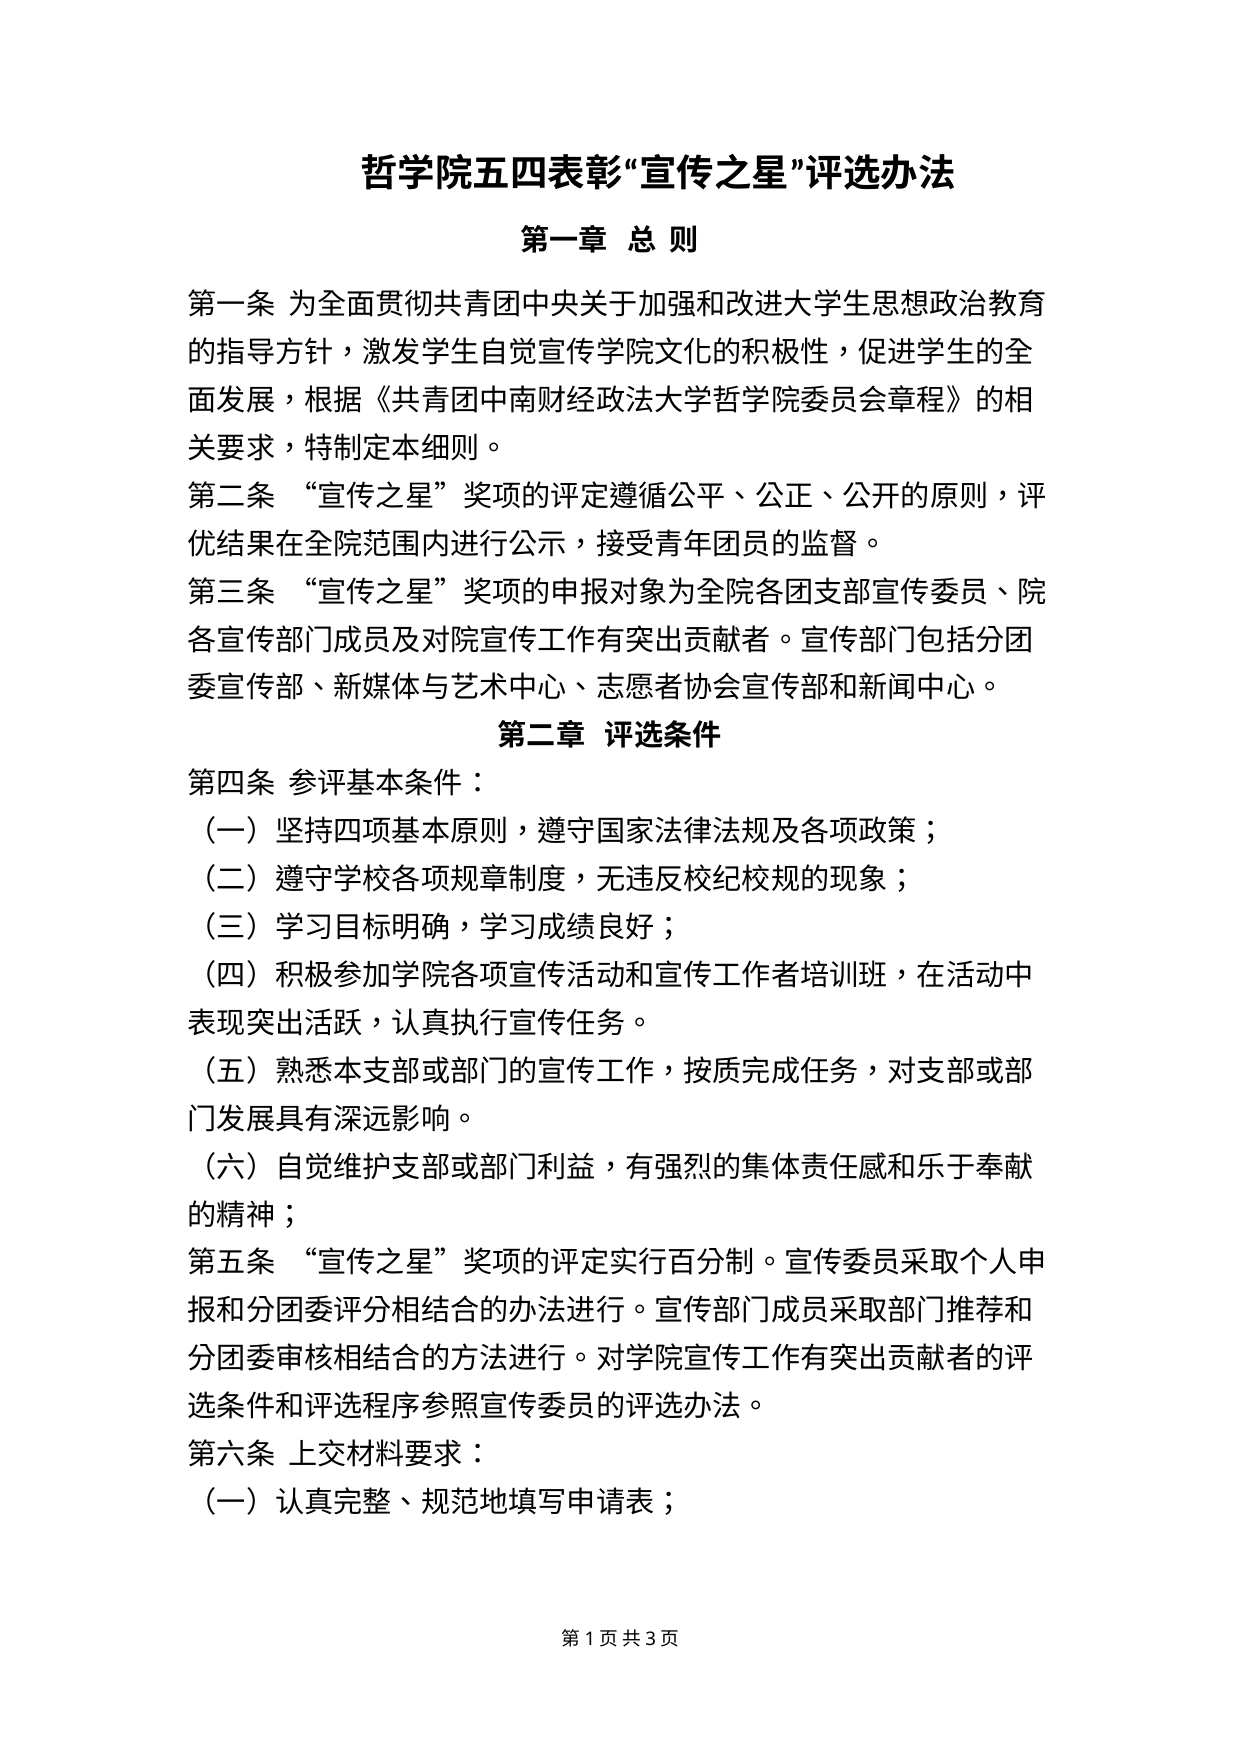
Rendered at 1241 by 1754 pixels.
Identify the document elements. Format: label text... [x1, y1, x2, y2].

text （三）学习目标明确，学习成绩良好； [187, 899, 1053, 947]
text 第五条 “宣传之星”奖项的评定实行百分制。宣传委员采取个人申报和分团委评分相结合的办法进行。宣传部门成员采取部门推荐和分团委审核相结合的方法进行。对学院宣传工作有突出贡献者的评选条件和评选程序参照宣传委员的评选办法。 [187, 1234, 1053, 1426]
text （五）熟悉本支部或部门的宣传工作，按质完成任务，对支部或部门发展具有深远影响。 [187, 1043, 1053, 1139]
text 第三条 “宣传之星”奖项的申报对象为全院各团支部宣传委员、院各宣传部门成员及对院宣传工作有突出贡献者。宣传部门包括分团委宣传部、新媒体与艺术中心、志愿者协会宣传部和新闻中心。 [187, 564, 1053, 707]
text 第六条 上交材料要求： [187, 1426, 1053, 1474]
text （六）自觉维护支部或部门利益，有强烈的集体责任感和乐于奉献的精神； [187, 1139, 1053, 1234]
text 第一条 为全面贯彻共青团中央关于加强和改进大学生思想政治教育的指导方针，激发学生自觉宣传学院文化的积极性，促进学生的全面发展，根据《共青团中南财经政法大学哲学院委员会章程》的相关要求，特制定本细则。 [187, 276, 1053, 468]
text 哲学院五四表彰“宣传之星”评选办法 [187, 150, 1053, 196]
text （二）遵守学校各项规章制度，无违反校纪校规的现象； [187, 851, 1053, 899]
text 第一章 总 则 [187, 212, 1031, 260]
text （四）积极参加学院各项宣传活动和宣传工作者培训班，在活动中表现突出活跃，认真执行宣传任务。 [187, 947, 1053, 1043]
text 第四条 参评基本条件： [187, 755, 1053, 803]
text 第二章 评选条件 [187, 707, 1031, 755]
text 第二条 “宣传之星”奖项的评定遵循公平、公正、公开的原则，评优结果在全院范围内进行公示，接受青年团员的监督。 [187, 468, 1053, 564]
text （一）认真完整、规范地填写申请表； [187, 1474, 1053, 1522]
text （一）坚持四项基本原则，遵守国家法律法规及各项政策； [187, 803, 1053, 851]
